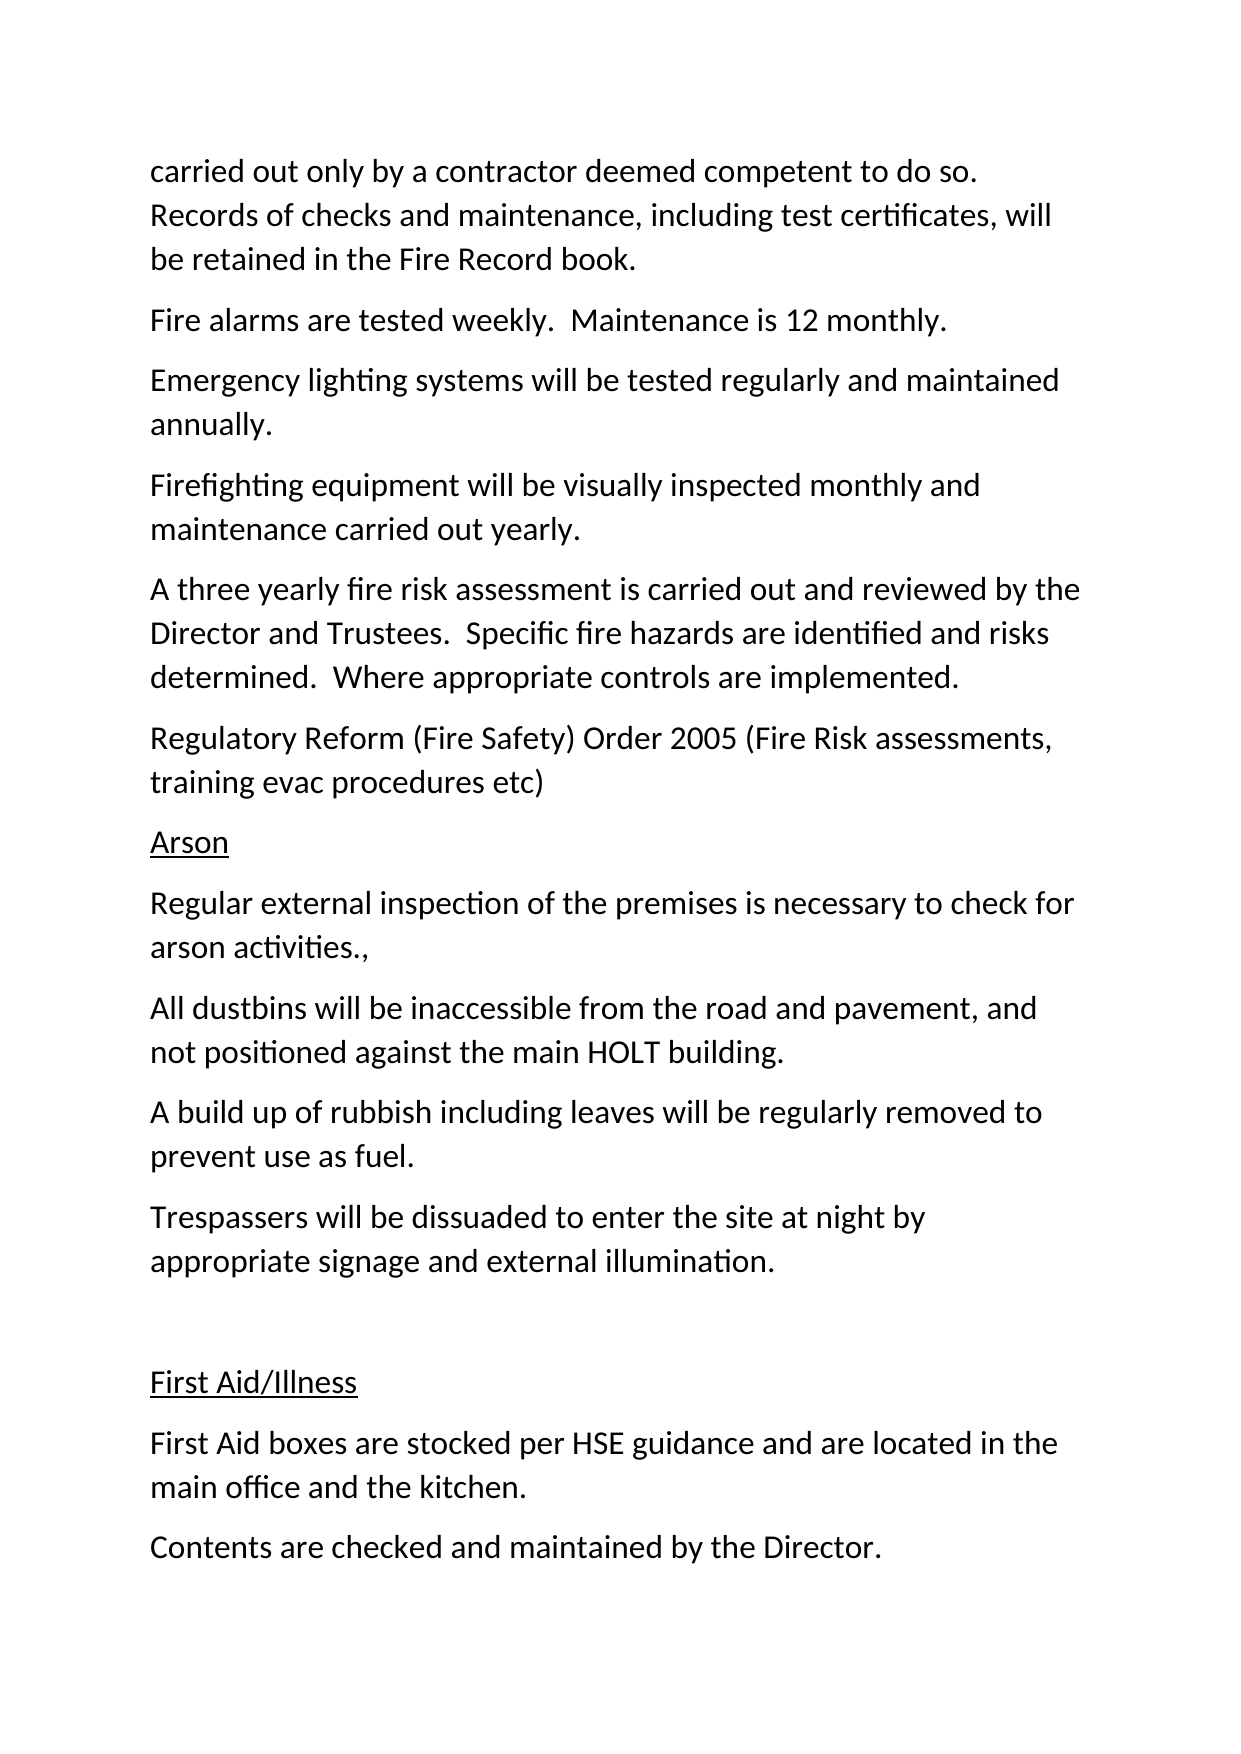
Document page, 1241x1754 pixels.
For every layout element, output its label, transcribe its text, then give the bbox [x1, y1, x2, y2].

text Regular external inspection of the premises is necessary to check for arson activities., [150, 882, 1090, 967]
text Regulatory Reform (Fire Safety) Order 2005 (Fire Risk assessments, training evac procedures etc) [150, 717, 1090, 802]
text A three yearly fire risk assessment is carried out and reviewed by the Director and Trustees. Specific fire hazards are identified and risks determined. Where appropriate controls are implemented. [150, 568, 1090, 697]
text All dustbins will be inaccessible from the road and pavement, and not positioned against the main HOLT building. [150, 987, 1090, 1071]
text Arson [150, 821, 1090, 862]
text First Aid boxes are stocked per HSE guidance and are located in the main office and the kitchen. [150, 1422, 1090, 1506]
text Fire alarms are tested weekly. Maintenance is 12 monthly. [150, 298, 1090, 339]
text Contents are checked and maintained by the Director. [150, 1526, 1090, 1567]
text Trespassers will be dissuaded to enter the site at night by appropriate signage and external illumination. [150, 1196, 1090, 1281]
text Emergency lighting systems will be tested regularly and maintained annually. [150, 359, 1090, 444]
text Firefighting equipment will be visually inspected monthly and maintenance carried out yearly. [150, 464, 1090, 548]
text First Aid/Illness [150, 1361, 1090, 1402]
text A build up of rubbish including leaves will be regularly removed to prevent use as fuel. [150, 1091, 1090, 1176]
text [150, 150, 1090, 279]
